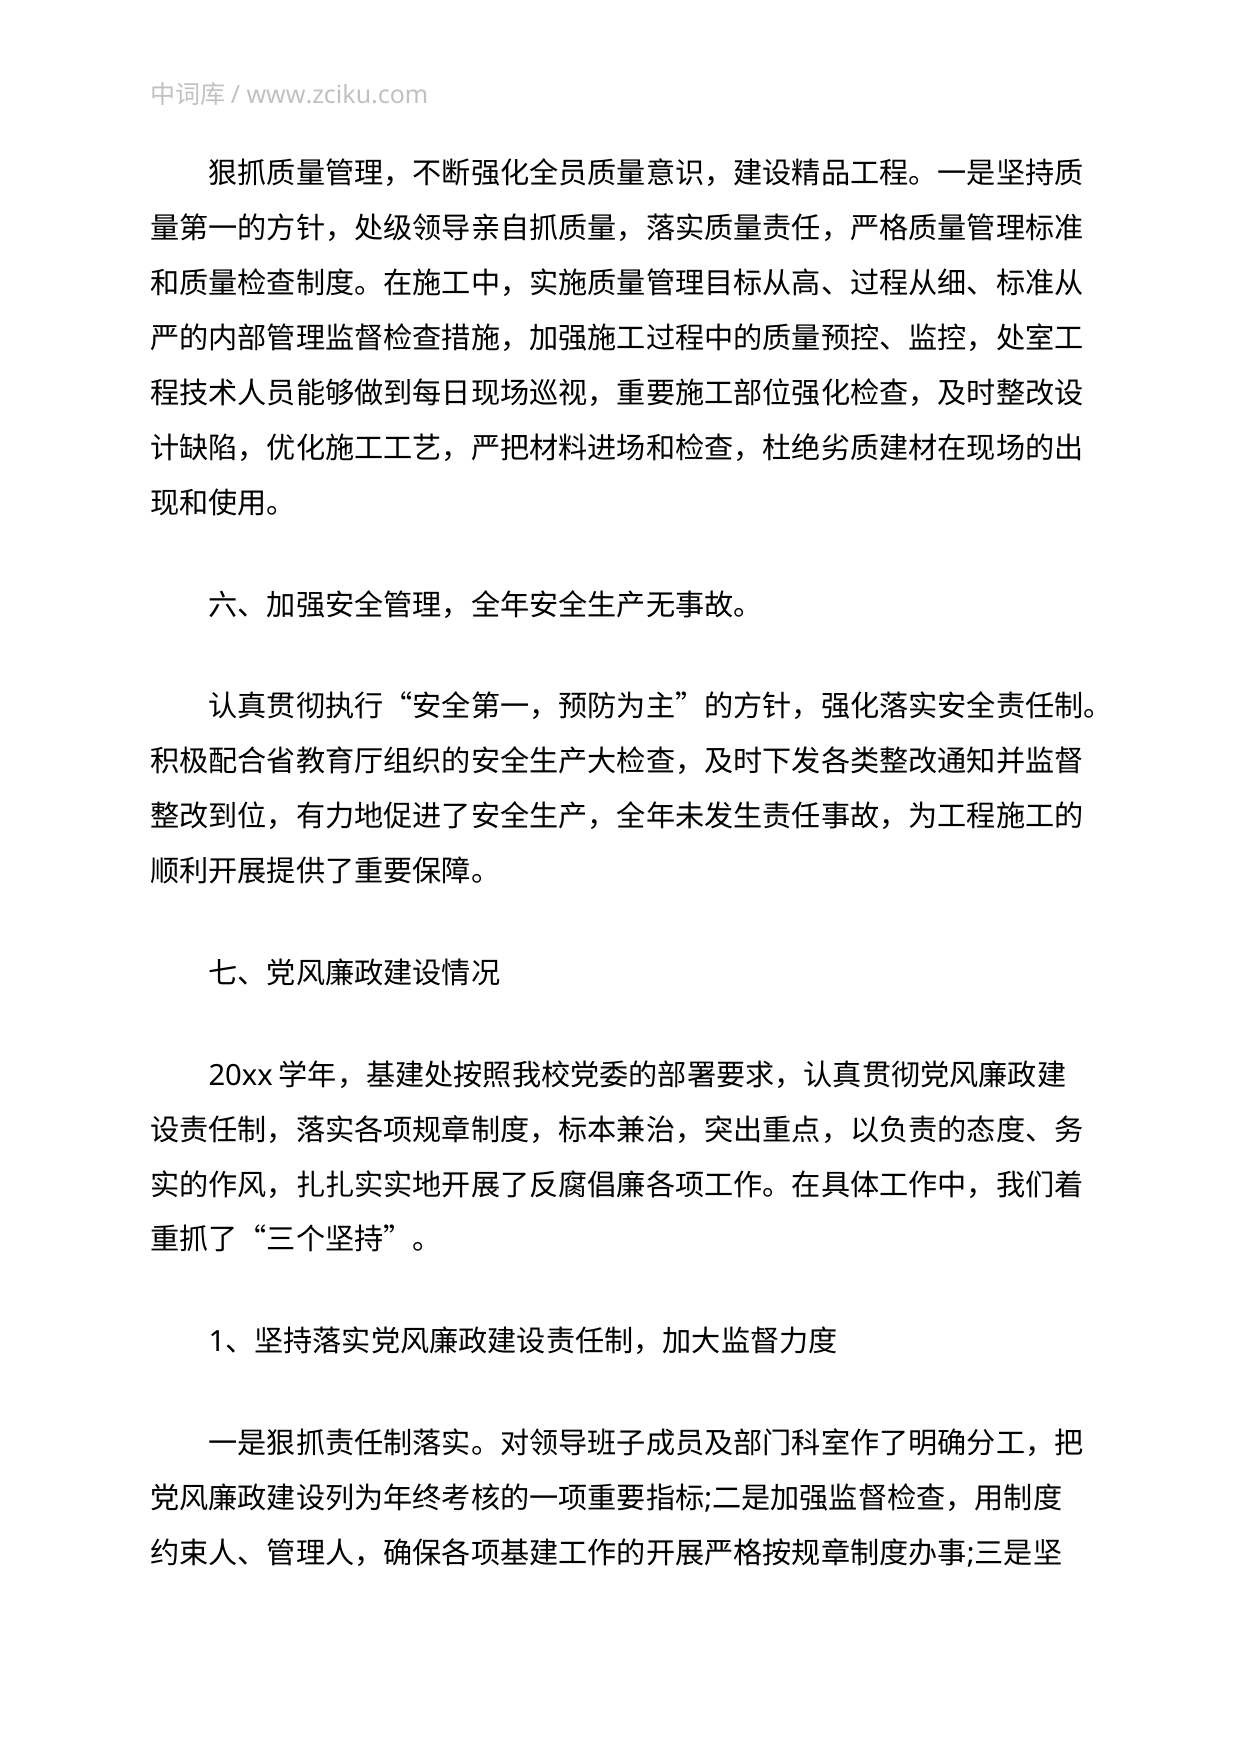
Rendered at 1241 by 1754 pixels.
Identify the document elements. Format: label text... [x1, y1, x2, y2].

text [150, 1420, 1090, 1572]
text 认真贯彻执行“安全第一，预防为主”的方针，强化落实安全责任制。积极配合省教育厅组织的安全生产大检查，及时下发各类整改通知并监督整改到位，有力地促进了安全生产，全年未发生责任事故，为工程施工的顺利开展提供了重要保障。 [150, 683, 1090, 890]
text 六、加强安全管理，全年安全生产无事故。 [150, 581, 1090, 623]
text 20xx学年，基建处按照我校党委的部署要求，认真贯彻党风廉政建设责任制，落实各项规章制度，标本兼治，突出重点，以负责的态度、务实的作风，扎扎实实地开展了反腐倡廉各项工作。在具体工作中，我们着重抓了“三个坚持”。 [150, 1051, 1090, 1258]
text 狠抓质量管理，不断强化全员质量意识，建设精品工程。一是坚持质量第一的方针，处级领导亲自抓质量，落实质量责任，严格质量管理标准和质量检查制度。在施工中，实施质量管理目标从高、过程从细、标准从严的内部管理监督检查措施，加强施工过程中的质量预控、监控，处室工程技术人员能够做到每日现场巡视，重要施工部位强化检查，及时整改设计缺陷，优化施工工艺，严把材料进场和检查，杜绝劣质建材在现场的出现和使用。 [150, 150, 1090, 522]
text 七、党风廉政建设情况 [150, 949, 1090, 992]
text 1、坚持落实党风廉政建设责任制，加大监督力度 [150, 1318, 1090, 1360]
